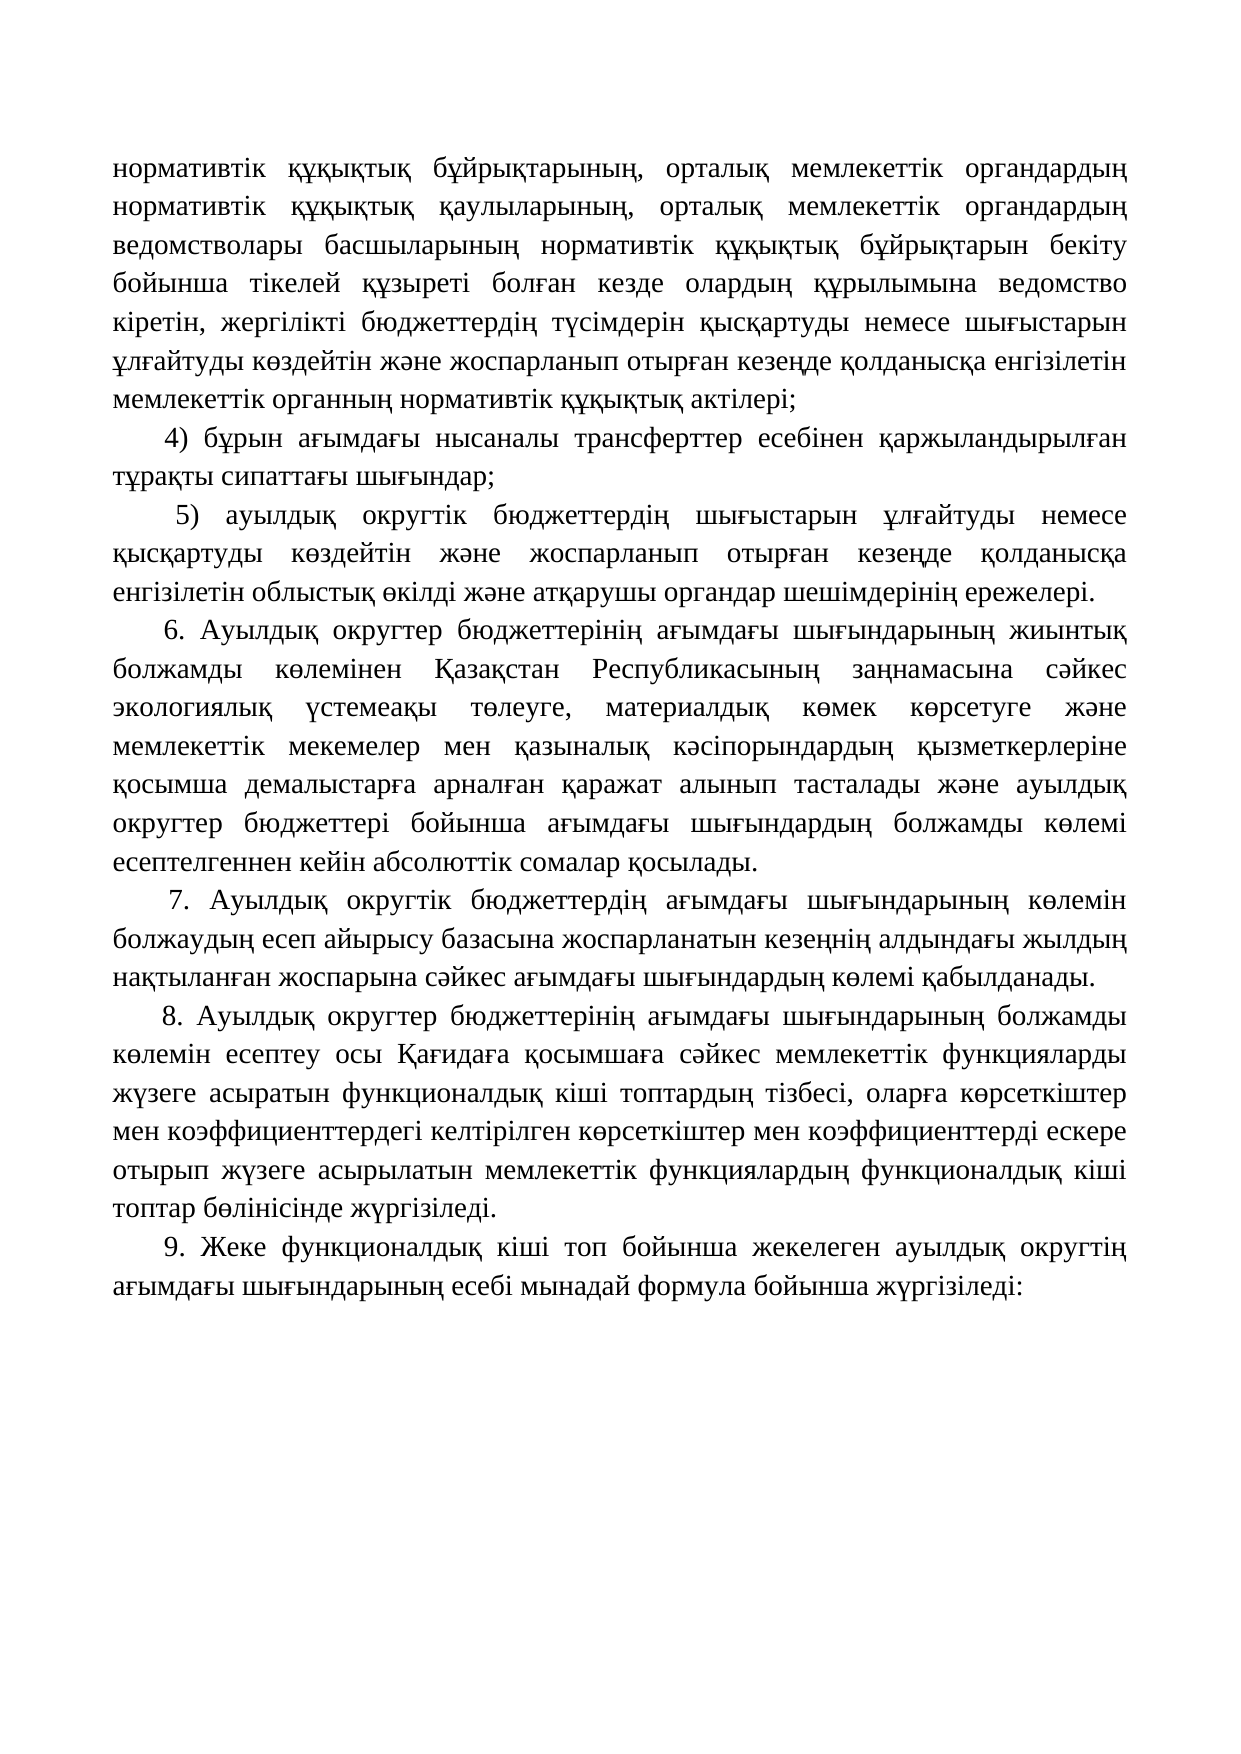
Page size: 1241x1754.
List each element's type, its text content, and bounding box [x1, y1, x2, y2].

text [112, 150, 1128, 415]
text 6. Ауылдық округтер бюджеттерінің ағымдағы шығындарының жиынтық болжамды көлемінен Қазақстан Республикасының заңнамасына сәйкес экологиялық үстемеақы төлеуге, материалдық көмек көрсетуге және мемлекеттік мекемелер мен қазыналық кәсіпорындардың қызметкерлеріне қосымша демалыстарға арналған қаражат алынып тасталады және ауылдық округтер бюджеттері бойынша ағымдағы шығындардың болжамды көлемі есептелгеннен кейін абсолюттік сомалар қосылады. [112, 612, 1128, 877]
text 4) бұрын ағымдағы нысаналы трансферттер есебінен қаржыландырылған тұрақты сипаттағы шығындар; [112, 420, 1128, 492]
text 5) ауылдық округтік бюджеттердің шығыстарын ұлғайтуды немесе қысқартуды көздейтін және жоспарланып отырған кезеңде қолданысқа енгізілетін облыстық өкілді және атқарушы органдар шешімдерінің ережелері. [112, 497, 1128, 607]
text 8. Ауылдық округтер бюджеттерінің ағымдағы шығындарының болжамды көлемін есептеу осы Қағидаға қосымшаға сәйкес мемлекеттік функцияларды жүзеге асыратын функционалдық кіші топтардың тізбесі, оларға көрсеткіштер мен коэффициенттердегі келтірілген көрсеткіштер мен коэффициенттерді ескере отырып жүзеге асырылатын мемлекеттік функциялардың функционалдық кіші топтар бөлінісінде жүргізіледі. [112, 998, 1128, 1224]
text 7. Ауылдық округтік бюджеттердің ағымдағы шығындарының көлемін болжаудың есеп айырысу базасына жоспарланатын кезеңнің алдындағы жылдың нақтыланған жоспарына сәйкес ағымдағы шығындардың көлемі қабылданады. [112, 882, 1128, 993]
text 9. Жеке функционалдық кіші топ бойынша жекелеген ауылдық округтің ағымдағы шығындарының есебі мынадай формула бойынша жүргізіледі: [112, 1229, 1128, 1301]
